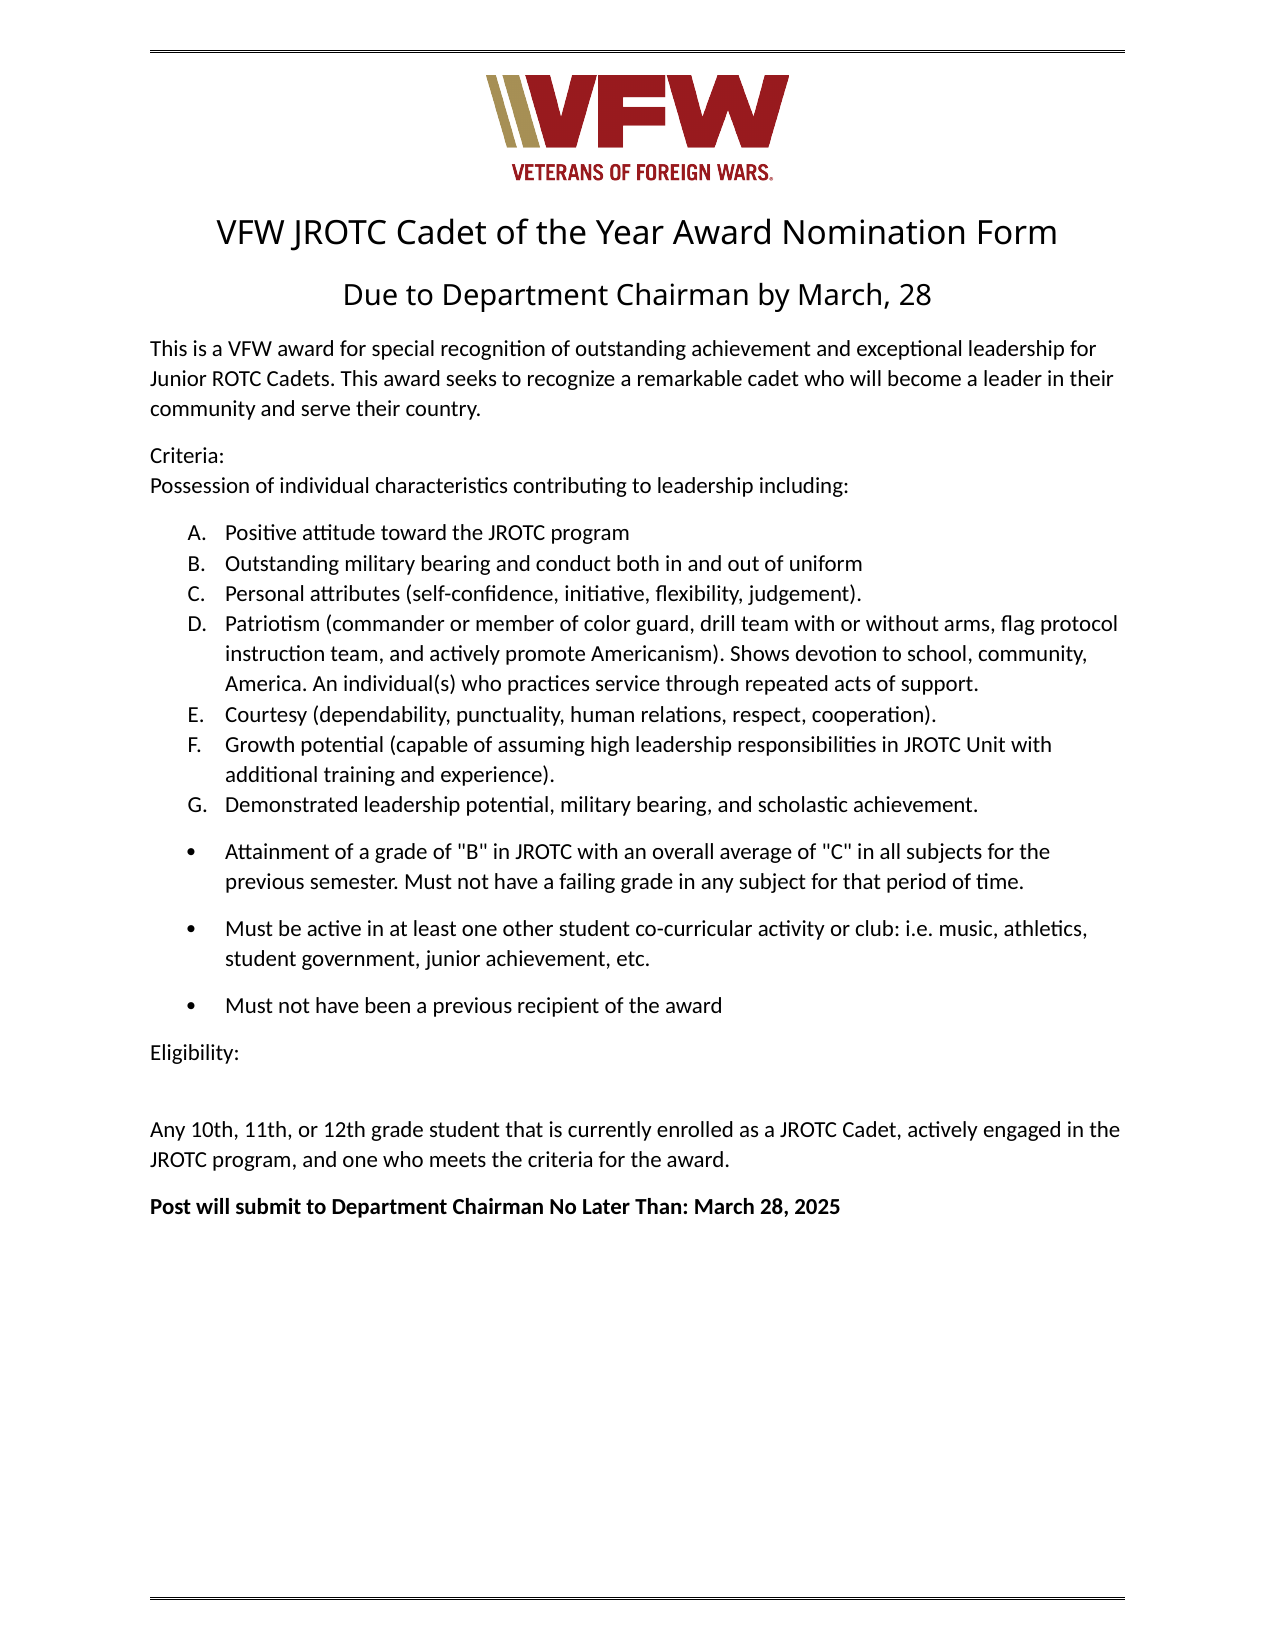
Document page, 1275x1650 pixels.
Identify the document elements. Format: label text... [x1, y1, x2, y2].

text Criteria: Possession of individual characteristics contributing to leadership including: [150, 441, 1125, 500]
list Personal attributes (self-confidence, initiative, flexibility, judgement). [187, 579, 1125, 607]
text Due to Department Chairman by March, 28 [150, 275, 1125, 314]
list Attainment of a grade of "B" in JROTC with an overall average of "C" in all subjects for the previous semester. Must not have a failing grade in any subject for that period of time. [187, 837, 1125, 896]
text VFW JROTC Cadet of the Year Award Nomination Form [150, 209, 1125, 254]
list Must not have been a previous recipient of the award [187, 991, 1125, 1019]
list Growth potential (capable of assuming high leadership responsibilities in JROTC Unit with additional training and experience). [187, 730, 1125, 788]
list Must be active in at least one other student co-curricular activity or club: i.e. music, athletics, student government, junior achievement, etc. [187, 914, 1125, 973]
text Post will submit to Department Chairman No Later Than: March 28, 2025 [150, 1192, 1125, 1221]
text This is a VFW award for special recognition of outstanding achievement and exceptional leadership for Junior ROTC Cadets. This award seeks to recognize a remarkable cadet who will become a leader in their community and serve their country. [150, 334, 1125, 423]
text Eligibility: [150, 1038, 1125, 1066]
text Any 10th, 11th, or 12th grade student that is currently enrolled as a JROTC Cadet, actively engaged in the JROTC program, and one who meets the criteria for the award. [150, 1085, 1125, 1174]
list Patriotism (commander or member of color guard, drill team with or without arms, flag protocol instruction team, and actively promote Americanism). Shows devotion to school, community, America. An individual(s) who practices service through repeated acts of support. [187, 609, 1125, 698]
picture [486, 75, 789, 181]
list Courtesy (dependability, punctuality, human relations, respect, cooperation). [187, 700, 1125, 728]
list Demonstrated leadership potential, military bearing, and scholastic achievement. [187, 790, 1125, 818]
list Positive attitude toward the JROTC program [187, 518, 1125, 547]
list Outstanding military bearing and conduct both in and out of uniform [187, 549, 1125, 577]
